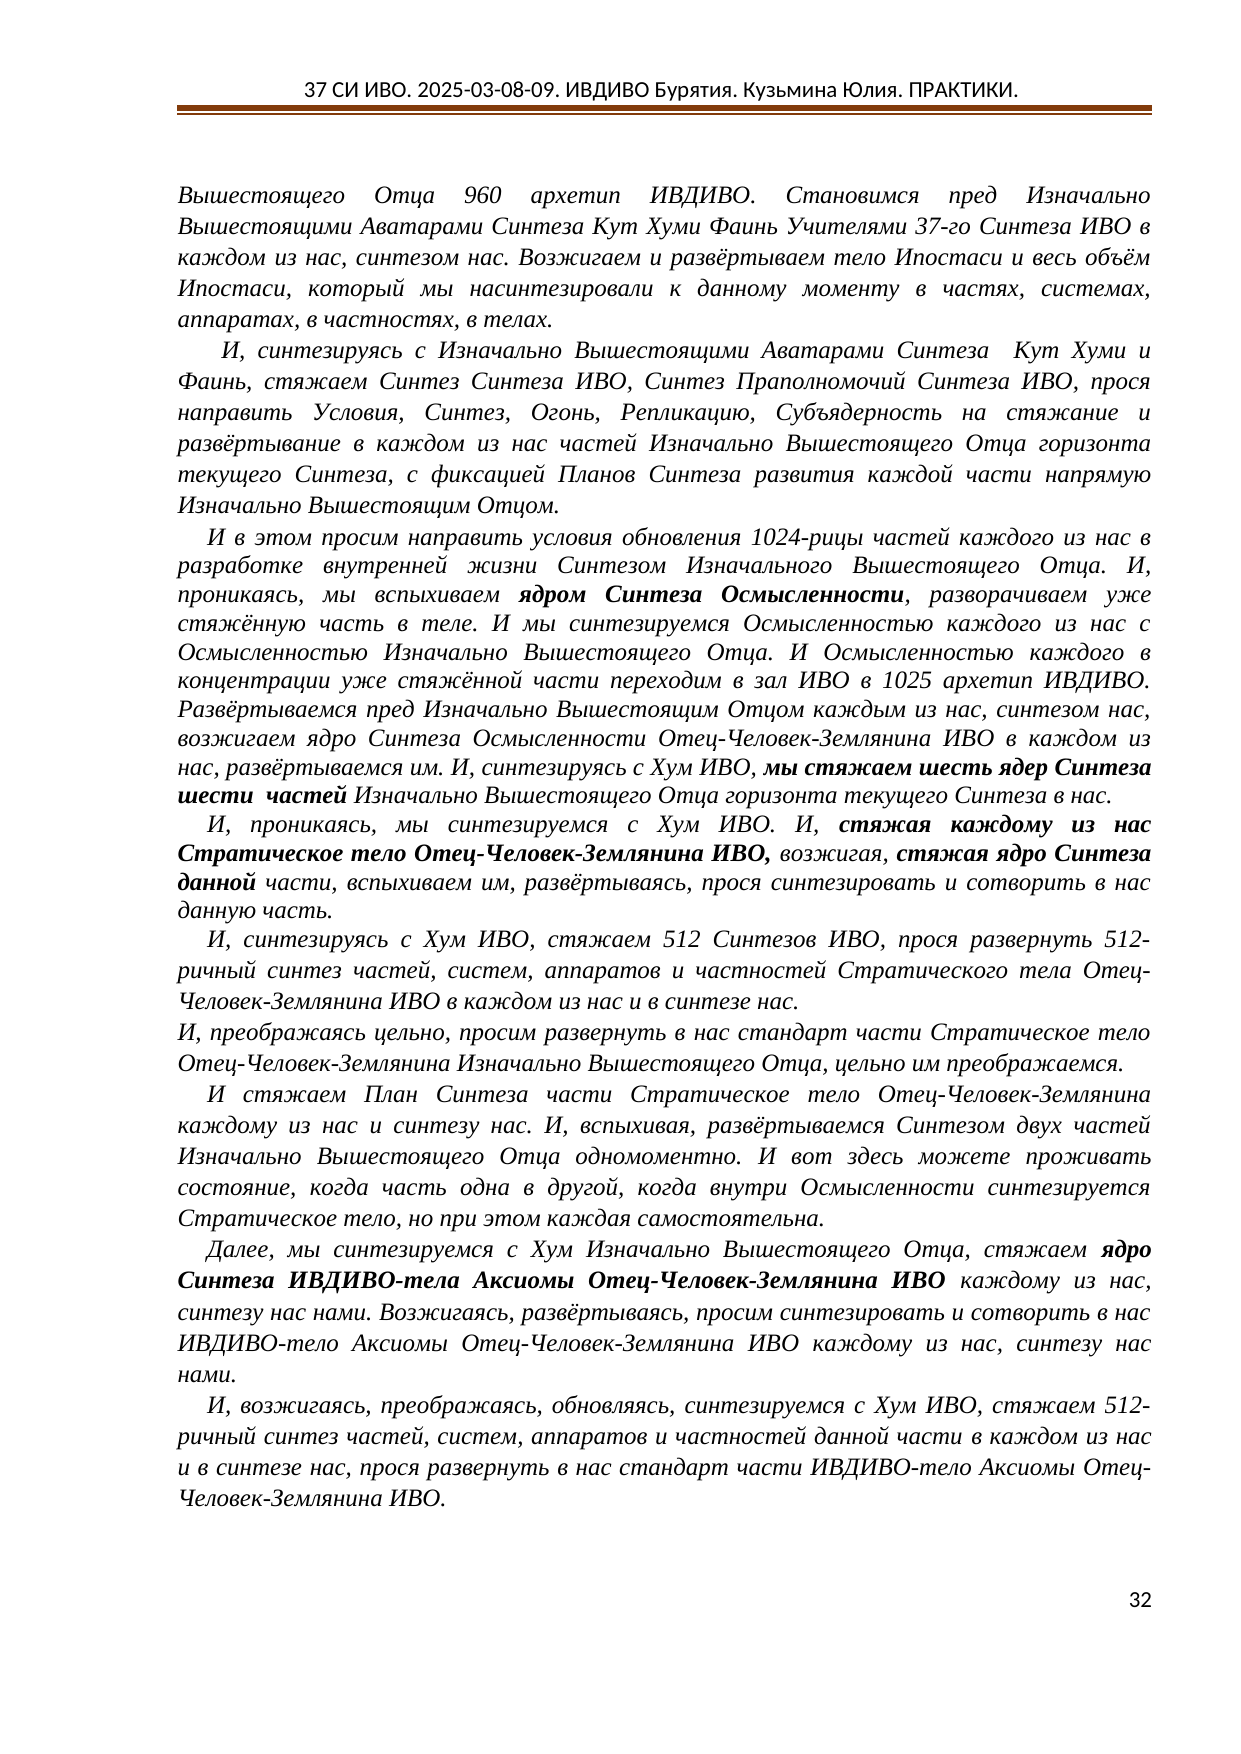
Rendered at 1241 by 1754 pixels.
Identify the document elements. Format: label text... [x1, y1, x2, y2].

text И, проникаясь, мы синтезируемся с Хум ИВО. И, стяжая каждому из нас Стратическое тело Отец-Человек-Землянина ИВО, возжигая, стяжая ядро Синтеза данной части, вспыхиваем им, развёртываясь, прося синтезировать и сотворить в нас данную часть. [177, 809, 1152, 924]
text И в этом просим направить условия обновления 1024-рицы частей каждого из нас в разработке внутренней жизни Синтезом Изначального Вышестоящего Отца. И, проникаясь, мы вспыхиваем ядром Синтеза Осмысленности, разворачиваем уже стяжённую часть в теле. И мы синтезируемся Осмысленностью каждого из нас с Осмысленностью Изначально Вышестоящего Отца. И Осмысленностью каждого в концентрации уже стяжённой части переходим в зал ИВО в 1025 архетип ИВДИВО. Развёртываемся пред Изначально Вышестоящим Отцом каждым из нас, синтезом нас, возжигаем ядро Синтеза Осмысленности Отец-Человек-Землянина ИВО в каждом из нас, развёртываемся им. И, синтезируясь с Хум ИВО, мы стяжаем шесть ядер Синтеза шести частей Изначально Вышестоящего Отца горизонта текущего Синтеза в нас. [177, 522, 1152, 809]
text Далее, мы синтезируемся с Хум Изначально Вышестоящего Отца, стяжаем ядро Синтеза ИВДИВО-тела Аксиомы Отец-Человек-Землянина ИВО каждому из нас, синтезу нас нами. Возжигаясь, развёртываясь, просим синтезировать и сотворить в нас ИВДИВО-тело Аксиомы Отец-Человек-Землянина ИВО каждому из нас, синтезу нас нами. [177, 1234, 1152, 1387]
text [177, 180, 1152, 333]
text И, преображаясь цельно, просим развернуть в нас стандарт части Стратическое тело Отец-Человек-Землянина Изначально Вышестоящего Отца, цельно им преображаемся. [177, 1017, 1152, 1077]
text И, синтезируясь с Хум ИВО, стяжаем 512 Синтезов ИВО, прося развернуть 512-ричный синтез частей, систем, аппаратов и частностей Стратического тела Отец-Человек-Землянина ИВО в каждом из нас и в синтезе нас. [177, 924, 1152, 1015]
text И, возжигаясь, преображаясь, обновляясь, синтезируемся с Хум ИВО, стяжаем 512-ричный синтез частей, систем, аппаратов и частностей данной части в каждом из нас и в синтезе нас, прося развернуть в нас стандарт части ИВДИВО-тело Аксиомы Отец-Человек-Землянина ИВО. [177, 1390, 1152, 1512]
text И, синтезируясь с Изначально Вышестоящими Аватарами Синтеза Кут Хуми и Фаинь, стяжаем Синтез Синтеза ИВО, Синтез Праполномочий Синтеза ИВО, прося направить Условия, Синтез, Огонь, Репликацию, Субъядерность на стяжание и развёртывание в каждом из нас частей Изначально Вышестоящего Отца горизонта текущего Синтеза, с фиксацией Планов Синтеза развития каждой части напрямую Изначально Вышестоящим Отцом. [177, 335, 1152, 519]
text И стяжаем План Синтеза части Стратическое тело Отец-Человек-Землянина каждому из нас и синтезу нас. И, вспыхивая, развёртываемся Синтезом двух частей Изначально Вышестоящего Отца одномоментно. И вот здесь можете проживать состояние, когда часть одна в другой, когда внутри Осмысленности синтезируется Стратическое тело, но при этом каждая самостоятельна. [177, 1079, 1152, 1232]
